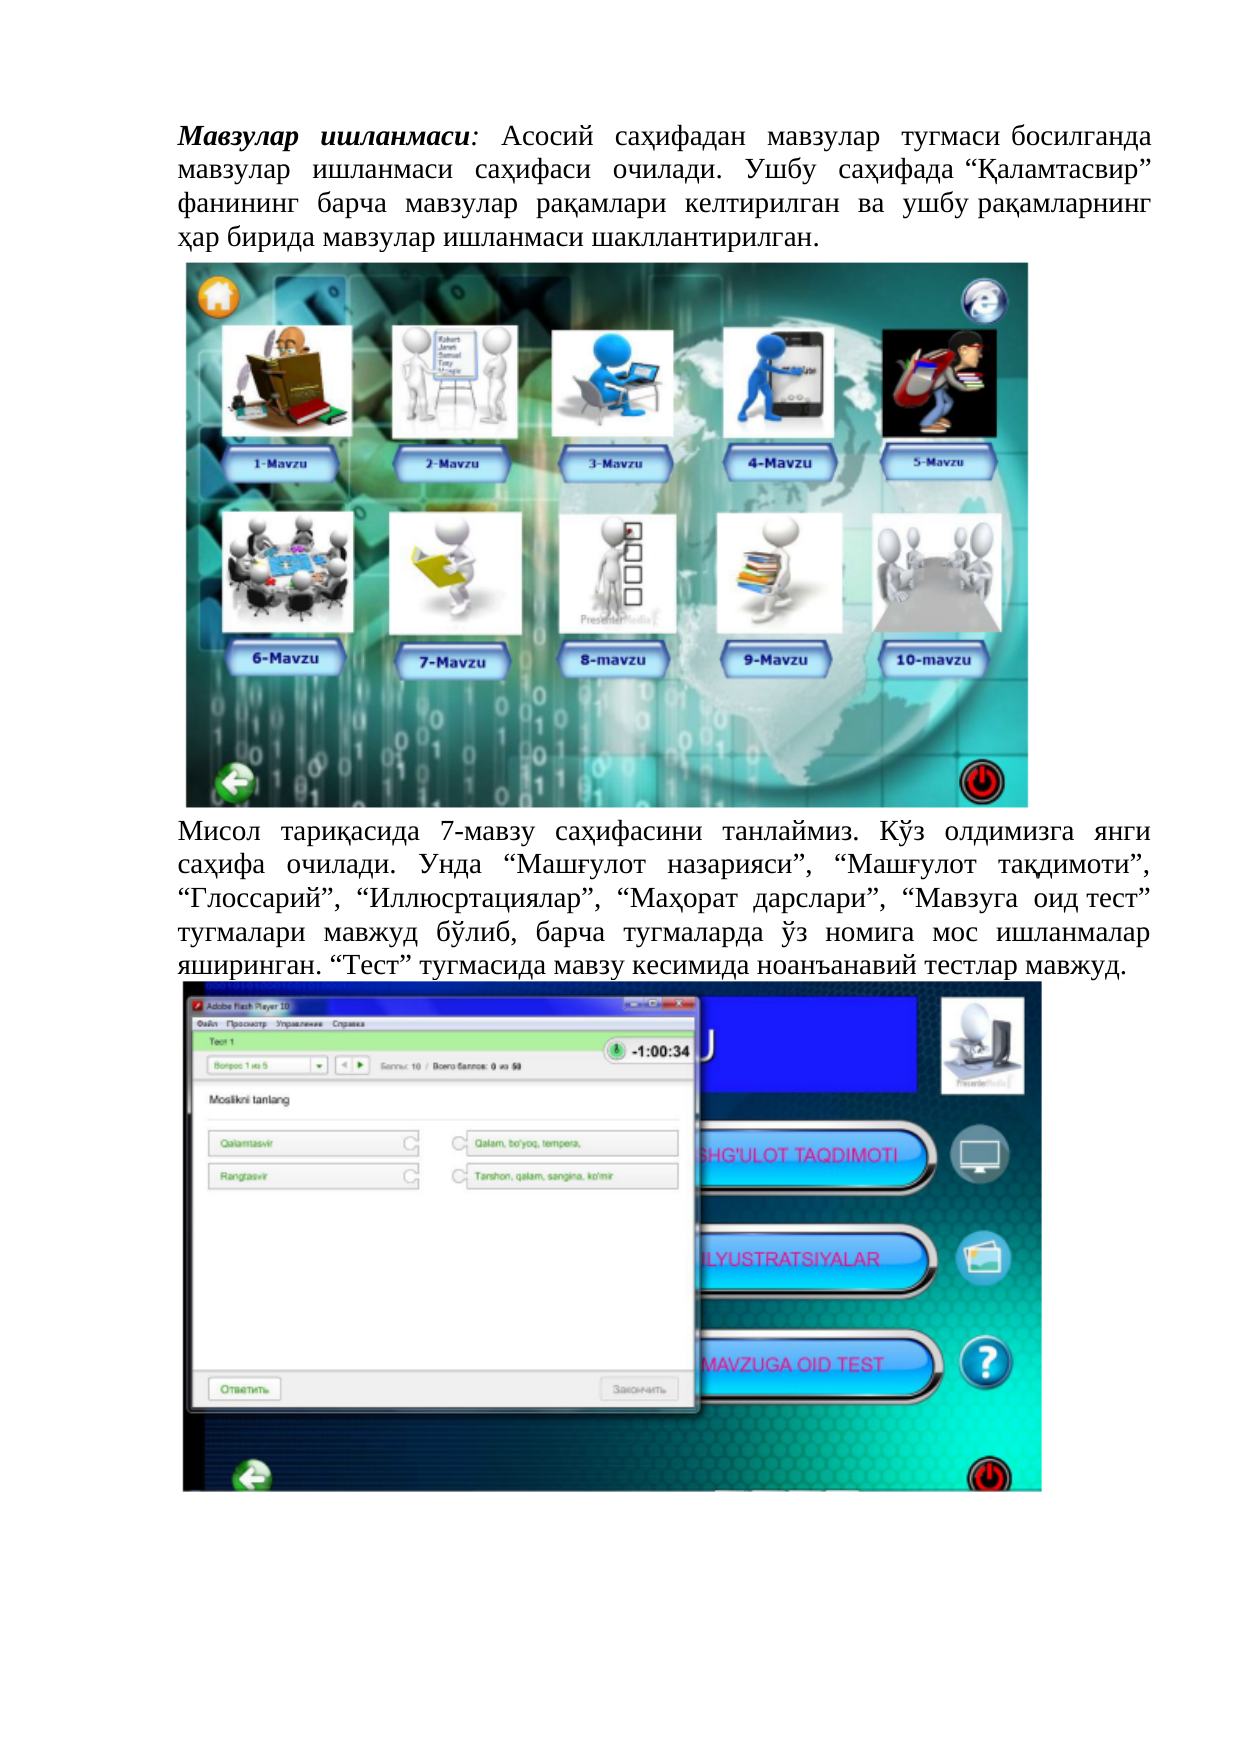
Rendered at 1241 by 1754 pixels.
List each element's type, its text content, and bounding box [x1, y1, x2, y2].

picture [177, 980, 1067, 1517]
text Мавзулар ишланмаси: Асосий саҳифадан мавзулар тугмаси босилганда мавзулар ишланмаси саҳифаси очилади. Ушбу саҳифада “Қаламтасвир” фанининг барча мавзулар рақамлари келтирилган ва ушбу рақамларнинг ҳар бирида мавзулар ишланмаси шакллантирилган. [177, 118, 1152, 252]
picture [177, 252, 1047, 814]
text Мисол тариқасида 7-мавзу саҳифасини танлаймиз. Кўз олдимизга янги саҳифа очилади. Унда “Машғулот назарияси”, “Машғулот тақдимоти”, “Глоссарий”, “Иллюсртациялар”, “Маҳорат дарслари”, “Мавзуга оид тест” тугмалари мавжуд бўлиб, барча тугмаларда ўз номига мос ишланмалар яширинган. “Тест” тугмасида мавзу кесимида ноанъанавий тестлар мавжуд. [177, 813, 1152, 981]
